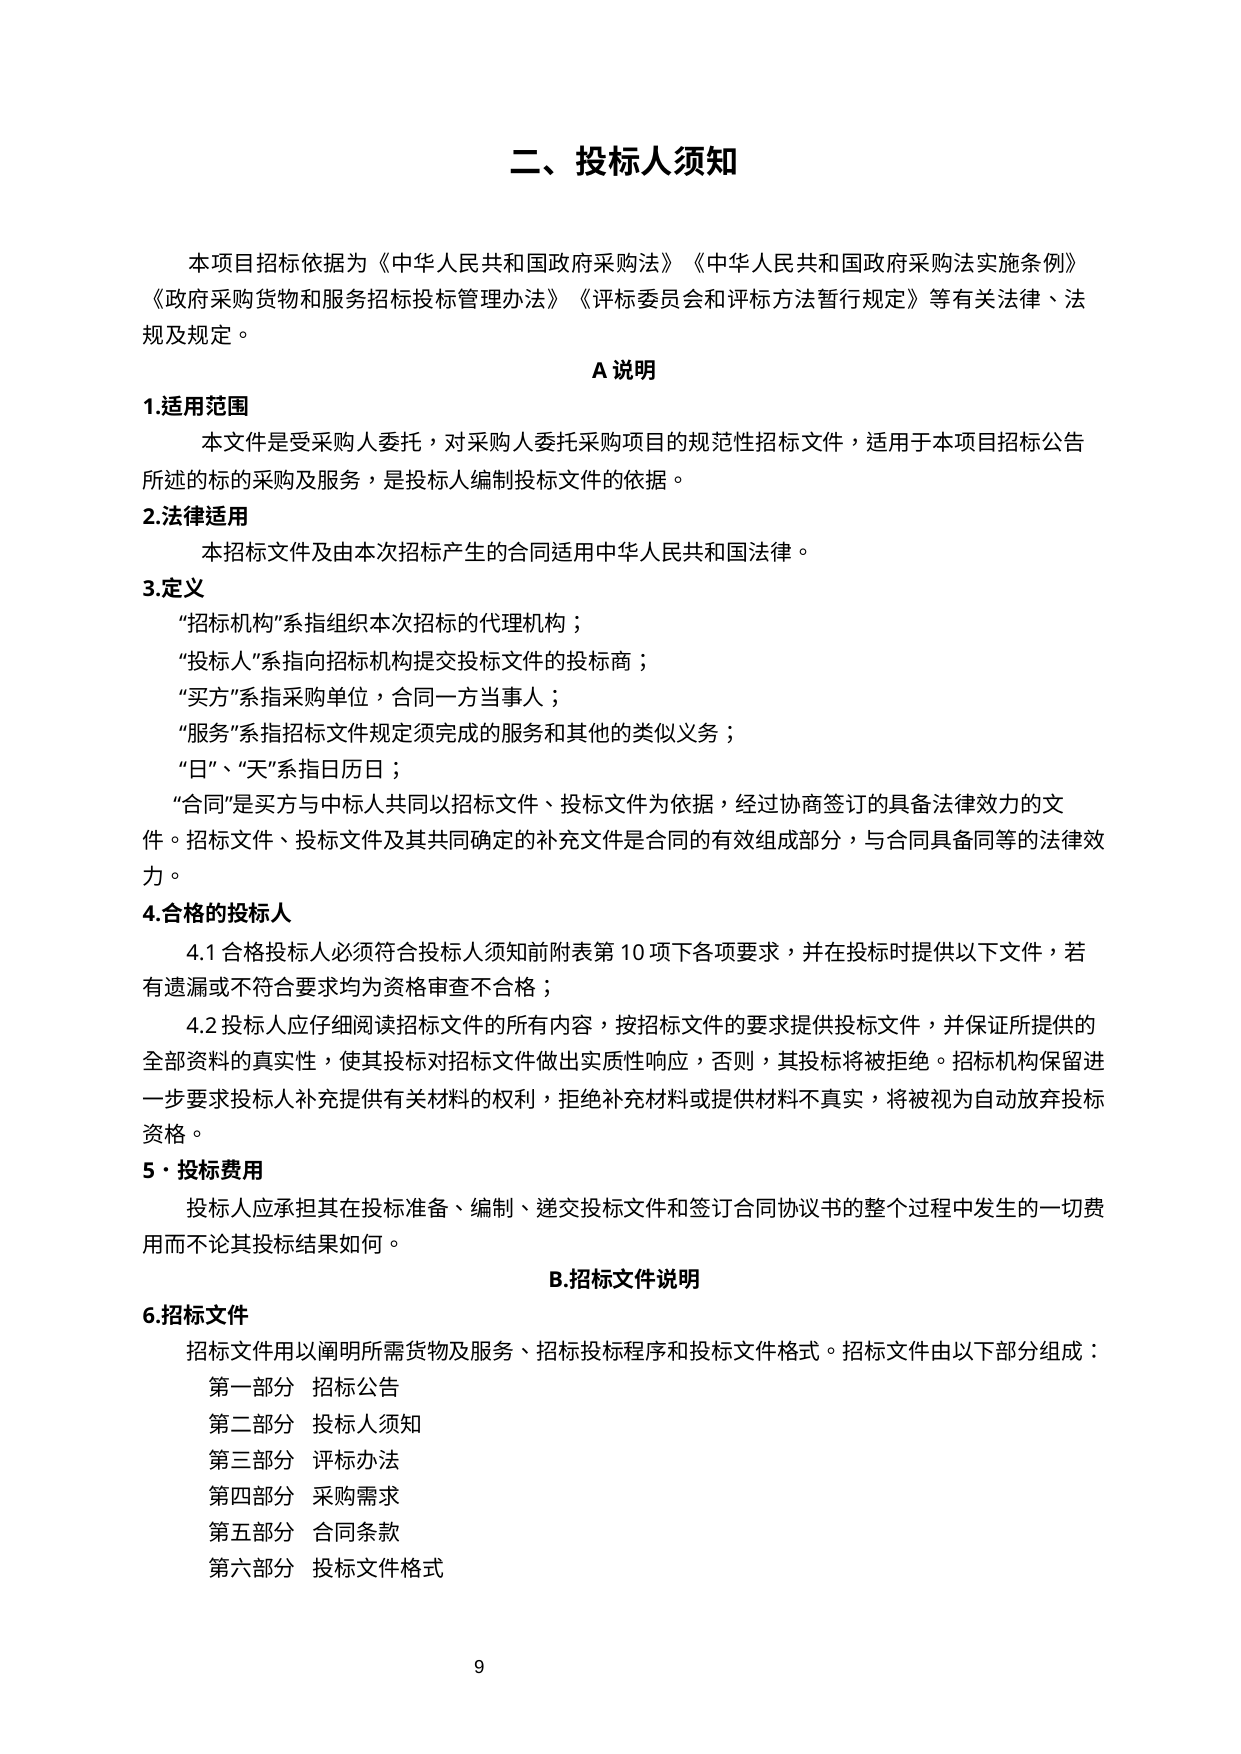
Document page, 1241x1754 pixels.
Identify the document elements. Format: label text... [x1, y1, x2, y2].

text 第四部分 采购需求 [142, 1481, 1106, 1511]
subtitle 3.定义 [142, 572, 1106, 602]
text 第三部分 评标办法 [142, 1445, 1106, 1475]
subtitle 1.适用范围 [142, 391, 1106, 421]
text 4.2投标人应仔细阅读招标文件的所有内容，按招标文件的要求提供投标文件，并保证所提供的全部资料的真实性，使其投标对招标文件做出实质性响应，否则，其投标将被拒绝。招标机构保留进一步要求投标人补充提供有关材料的权利，拒绝补充材料或提供材料不真实，将被视为自动放弃投标资格。 [142, 1008, 1106, 1149]
text “日”、“天”系指日历日； [142, 753, 1106, 783]
text 投标人应承担其在投标准备、编制、递交投标文件和签订合同协议书的整个过程中发生的一切费用而不论其投标结果如何。 [142, 1191, 1106, 1258]
text 4.1合格投标人必须符合投标人须知前附表第10项下各项要求，并在投标时提供以下文件，若有遗漏或不符合要求均为资格审查不合格； [142, 934, 1106, 1002]
subtitle 6.招标文件 [142, 1300, 1106, 1330]
text 本项目招标依据为《中华人民共和国政府采购法》《中华人民共和国政府采购法实施条例》《政府采购货物和服务招标投标管理办法》《评标委员会和评标方法暂行规定》等有关法律、法规及规定。 [142, 248, 1106, 349]
text “服务”系指招标文件规定须完成的服务和其他的类似义务； [142, 718, 1106, 748]
text “买方”系指采购单位，合同一方当事人； [142, 682, 1106, 712]
text 5．投标费用 [142, 1155, 1106, 1185]
subtitle 4.合格的投标人 [142, 896, 1106, 928]
text 招标文件用以阐明所需货物及服务、招标投标程序和投标文件格式。招标文件由以下部分组成： [142, 1336, 1106, 1366]
text “合同”是买方与中标人共同以招标文件、投标文件为依据，经过协商签订的具备法律效力的文件。招标文件、投标文件及其共同确定的补充文件是合同的有效组成部分，与合同具备同等的法律效力。 [142, 789, 1106, 891]
text “招标机构”系指组织本次招标的代理机构； [142, 608, 1106, 638]
subtitle B.招标文件说明 [142, 1264, 1106, 1294]
text 第五部分 合同条款 [142, 1517, 1106, 1547]
text 本文件是受采购人委托，对采购人委托采购项目的规范性招标文件，适用于本项目招标公告所述的标的采购及服务，是投标人编制投标文件的依据。 [142, 427, 1106, 495]
text 二、投标人须知 [142, 136, 1106, 183]
text 第六部分 投标文件格式 [142, 1553, 1106, 1582]
subtitle A 说明 [142, 355, 1106, 385]
text “投标人”系指向招标机构提交投标文件的投标商； [142, 644, 1106, 676]
subtitle 2.法律适用 [142, 501, 1106, 531]
text 第二部分 投标人须知 [142, 1407, 1106, 1439]
text 第一部分 招标公告 [142, 1372, 1106, 1401]
text 本招标文件及由本次招标产生的合同适用中华人民共和国法律。 [142, 537, 1106, 567]
